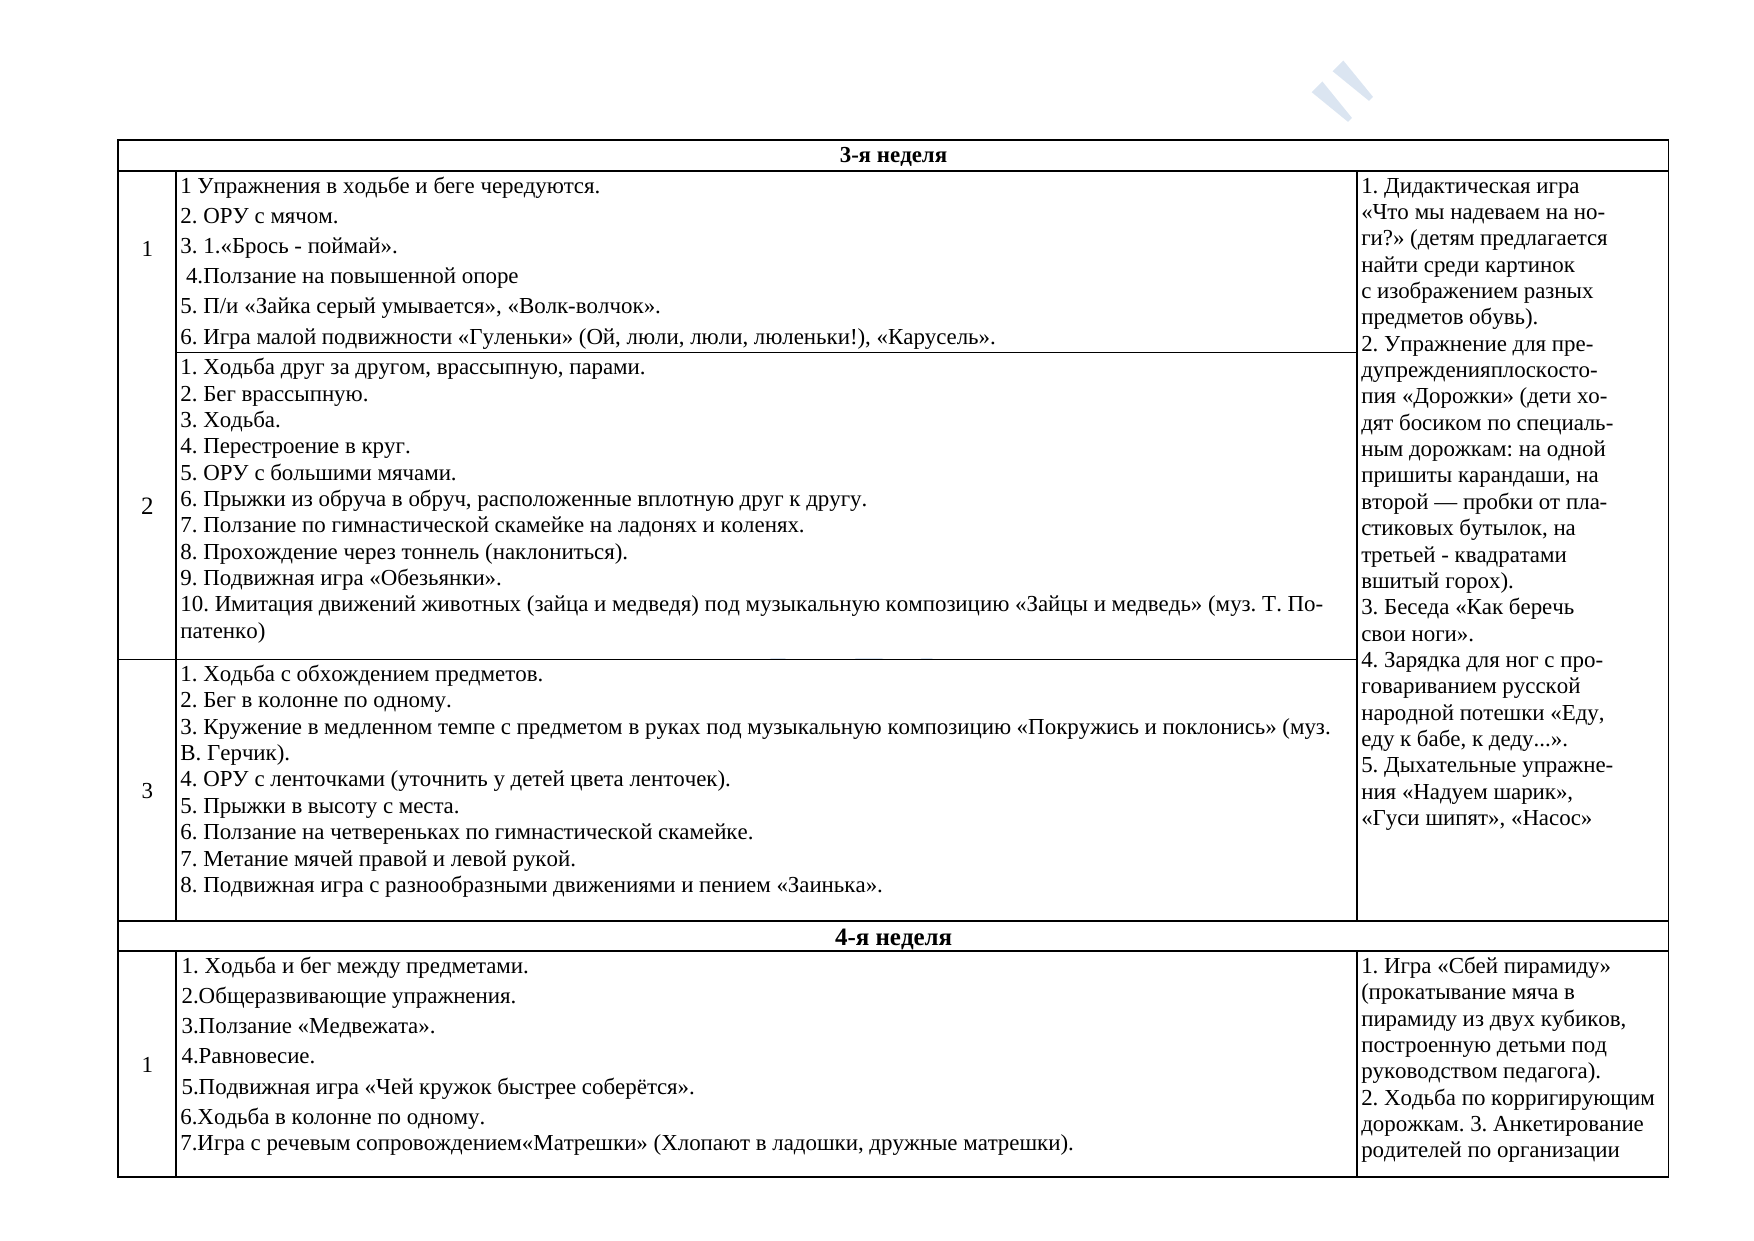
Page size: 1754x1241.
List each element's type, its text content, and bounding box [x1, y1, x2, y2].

table_cell 2 [119, 352, 175, 658]
table_cell 1 [119, 952, 175, 1176]
table_header 3-я неделя [119, 141, 1668, 170]
table_cell 1. Дидактическая игра «Что мы надеваем на но- ги?» (детям предлагается найти среди картинок с изображением разных предметов обувь). 2. Упражнение для пре- дупрежденияплоскосто- пия «Дорожки» (дети хо- дят босиком по специаль- ным дорожкам: на одной пришиты карандаши, на второй — пробки от пла- стиковых бутылок, на третьей - квадратами вшитый горох). 3. Беседа «Как беречь свои ноги». 4. Зарядка для ног с про- говариванием русской народной потешки «Еду, еду к бабе, к деду...». 5. Дыхательные упражне- ния «Надуем шарик», «Гуси шипят», «Насос» [1358, 172, 1668, 920]
table_cell 1 Упражнения в ходьбе и беге чередуются. 2. ОРУ с мячом. 3. 1.«Брось - поймай». 4.Ползание на повышенной опоре 5. П/и «Зайка серый умывается», «Волк-волчок». 6. Игра малой подвижности «Гуленьки» (Ой, люли, люли, люленьки!), «Карусель». [177, 172, 1356, 352]
table_cell 1. Ходьба с обхождением предметов. 2. Бег в колонне по одному. 3. Кружение в медленном темпе с предметом в руках под музыкальную композицию «Покружись и поклонись» (муз. В. Герчик). 4. ОРУ с ленточками (уточнить у детей цвета ленточек). 5. Прыжки в высоту с места. 6. Ползание на четвереньках по гимнастической скамейке. 7. Метание мячей правой и левой рукой. 8. Подвижная игра с разнообразными движениями и пением «Заинька». [177, 660, 1356, 920]
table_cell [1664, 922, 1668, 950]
table_cell 3 [119, 660, 175, 920]
table_cell 1. Ходьба друг за другом, врассыпную, парами. 2. Бег врассыпную. 3. Ходьба. 4. Перестроение в круг. 5. ОРУ с большими мячами. 6. Прыжки из обруча в обруч, расположенные вплотную друг к другу. 7. Ползание по гимнастической скамейке на ладонях и коленях. 8. Прохождение через тоннель (наклониться). 9. Подвижная игра «Обезьянки». 10. Имитация движений животных (зайца и медведя) под музыкальную композицию «Зайцы и медведь» (муз. Т. По- патенко) [177, 353, 1356, 658]
table_cell 1. Ходьба и бег между предметами. 2.Общеразвивающие упражнения. 3.Ползание «Медвежата». 4.Равновесие. 5.Подвижная игра «Чей кружок быстрее соберётся». 6.Ходьба в колонне по одному. 7.Игра с речевым сопровождением«Матрешки» (Хлопают в ладошки, дружные матрешки). [177, 952, 1356, 1176]
table_cell 1 [119, 172, 175, 352]
